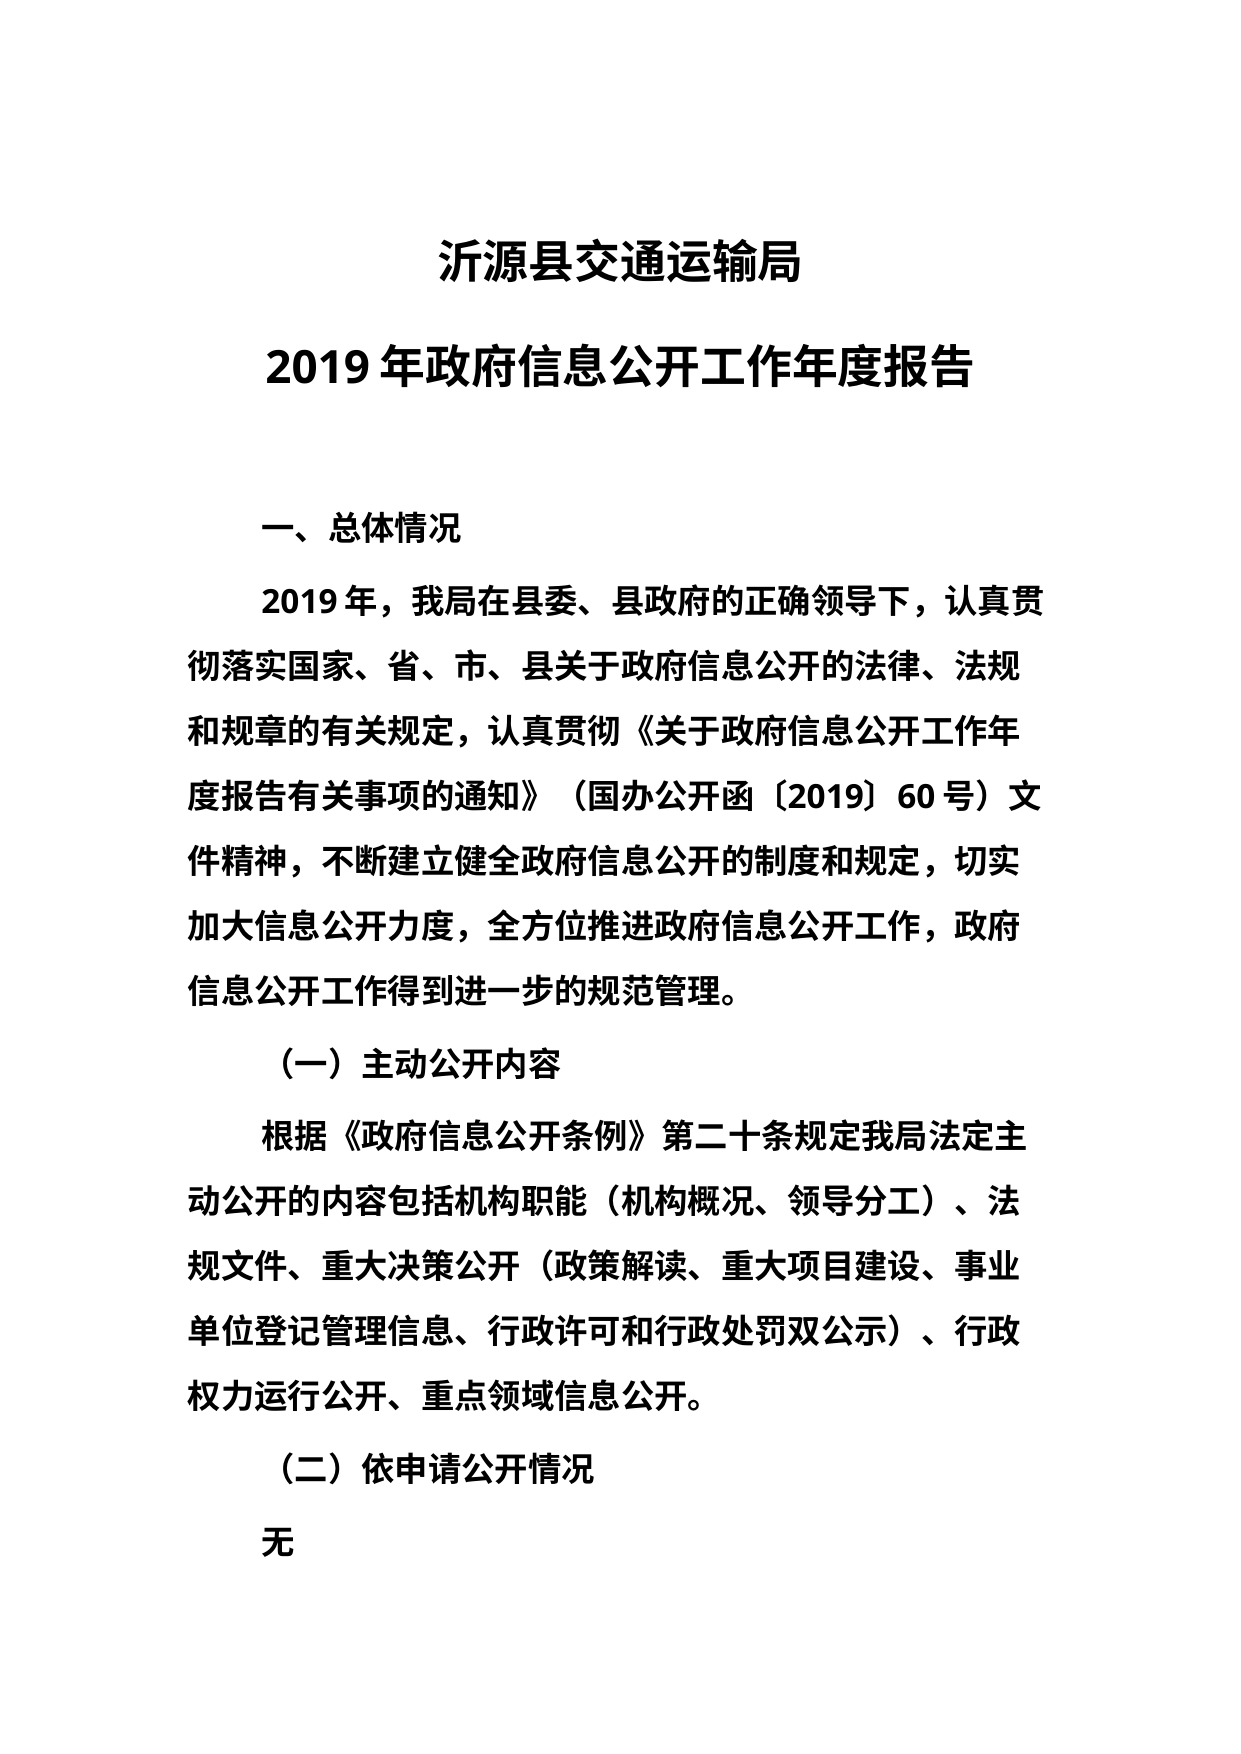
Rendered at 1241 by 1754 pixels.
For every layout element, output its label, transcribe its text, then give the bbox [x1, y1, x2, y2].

text 一、总体情况 [187, 493, 1053, 558]
text 根据《政府信息公开条例》第二十条规定我局法定主动公开的内容包括机构职能（机构概况、领导分工）、法规文件、重大决策公开（政策解读、重大项目建设、事业单位登记管理信息、行政许可和行政处罚双公示）、行政权力运行公开、重点领域信息公开。 [187, 1102, 1053, 1427]
text 无 [187, 1508, 1053, 1573]
text 沂源县交通运输局 [187, 210, 1053, 308]
text 2019年政府信息公开工作年度报告 [187, 315, 1053, 413]
text （二）依申请公开情况 [187, 1435, 1053, 1500]
text （一）主动公开内容 [187, 1029, 1053, 1094]
text 2019年，我局在县委、县政府的正确领导下，认真贯彻落实国家、省、市、县关于政府信息公开的法律、法规和规章的有关规定，认真贯彻《关于政府信息公开工作年度报告有关事项的通知》（国办公开函〔2019〕60号）文件精神，不断建立健全政府信息公开的制度和规定，切实加大信息公开力度，全方位推进政府信息公开工作，政府信息公开工作得到进一步的规范管理。 [187, 566, 1053, 1021]
